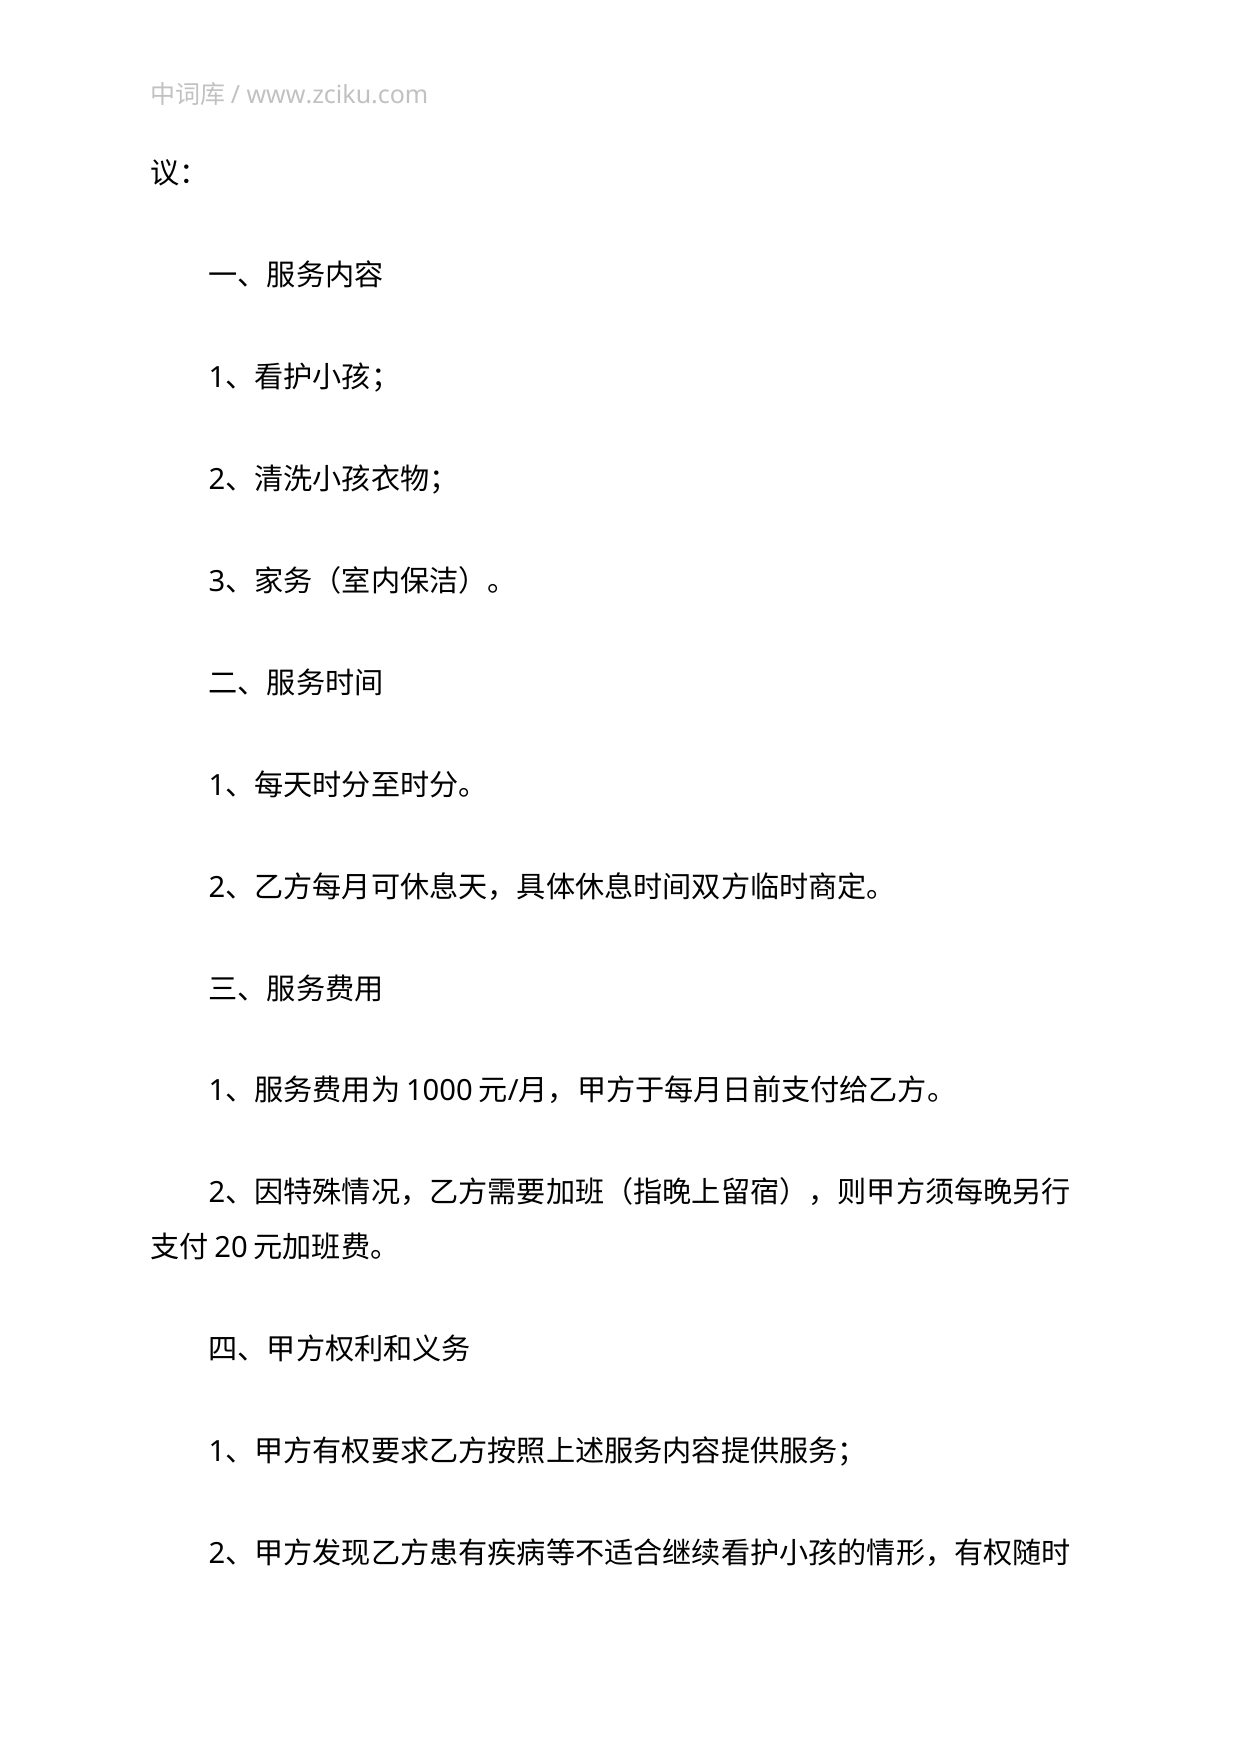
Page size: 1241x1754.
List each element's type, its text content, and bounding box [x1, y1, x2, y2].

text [150, 150, 1090, 192]
text 一、服务内容 [150, 252, 1090, 294]
text 1、服务费用为1000元/月，甲方于每月日前支付给乙方。 [150, 1067, 1090, 1109]
text 2、乙方每月可休息天，具体休息时间双方临时商定。 [150, 863, 1090, 906]
text 2、清洗小孩衣物； [150, 456, 1090, 498]
text 2、因特殊情况，乙方需要加班（指晚上留宿），则甲方须每晚另行支付20元加班费。 [150, 1169, 1090, 1266]
text 三、服务费用 [150, 965, 1090, 1007]
text 1、每天时分至时分。 [150, 761, 1090, 804]
text 3、家务（室内保洁）。 [150, 557, 1090, 600]
text 1、甲方有权要求乙方按照上述服务内容提供服务； [150, 1428, 1090, 1470]
text 四、甲方权利和义务 [150, 1326, 1090, 1368]
text 二、服务时间 [150, 659, 1090, 702]
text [150, 1530, 1090, 1572]
text 1、看护小孩； [150, 353, 1090, 396]
